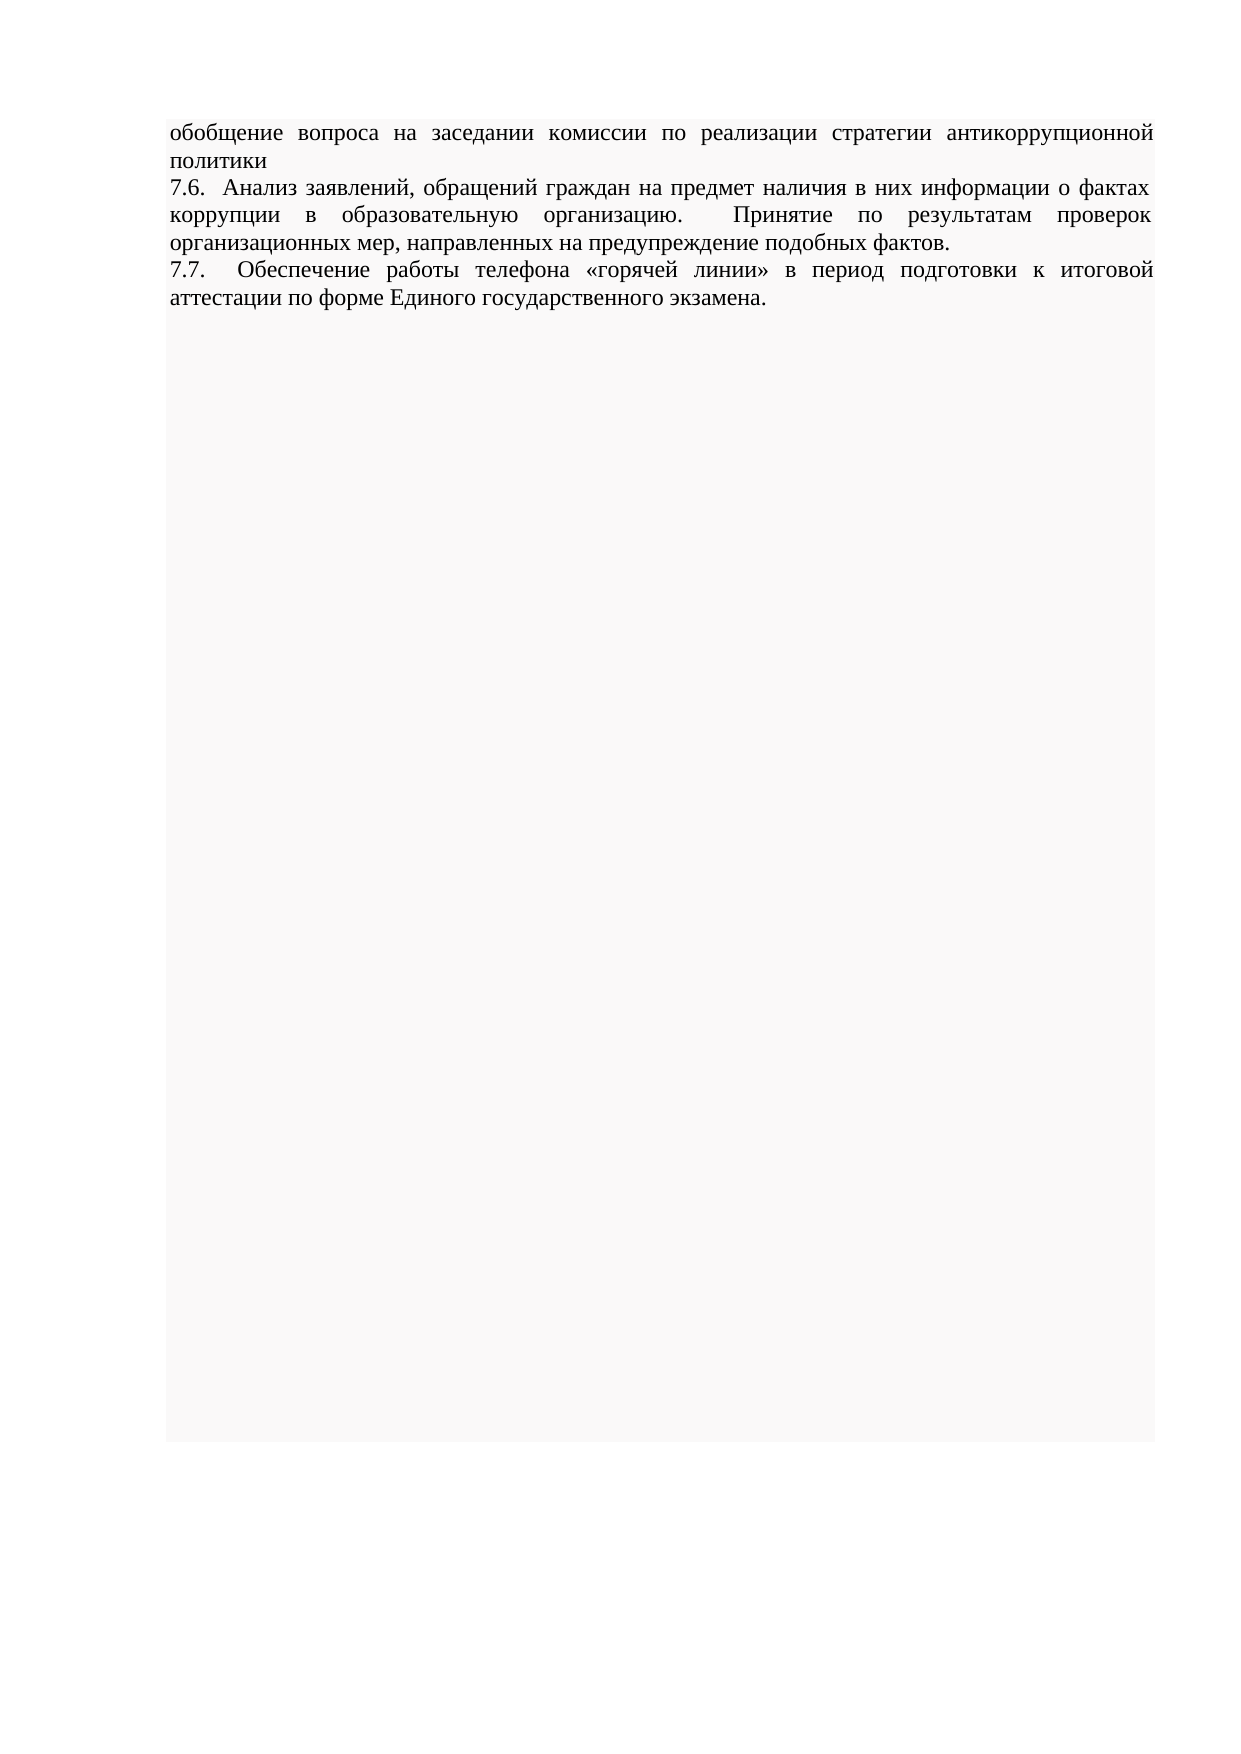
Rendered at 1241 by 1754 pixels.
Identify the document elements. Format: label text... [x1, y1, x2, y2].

table_header обобщение вопроса на заседании комиссии по реализации стратегии антикоррупционной политики 7.6. Анализ заявлений, обращений граждан на предмет наличия в них информации о фактах коррупции в образовательную организацию. Принятие по результатам проверок организационных мер, направленных на предупреждение подобных фактов. 7.7. Обеспечение работы телефона «горячей линии» в период подготовки к итоговой аттестации по форме Единого государственного экзамена. [166, 119, 1155, 1442]
